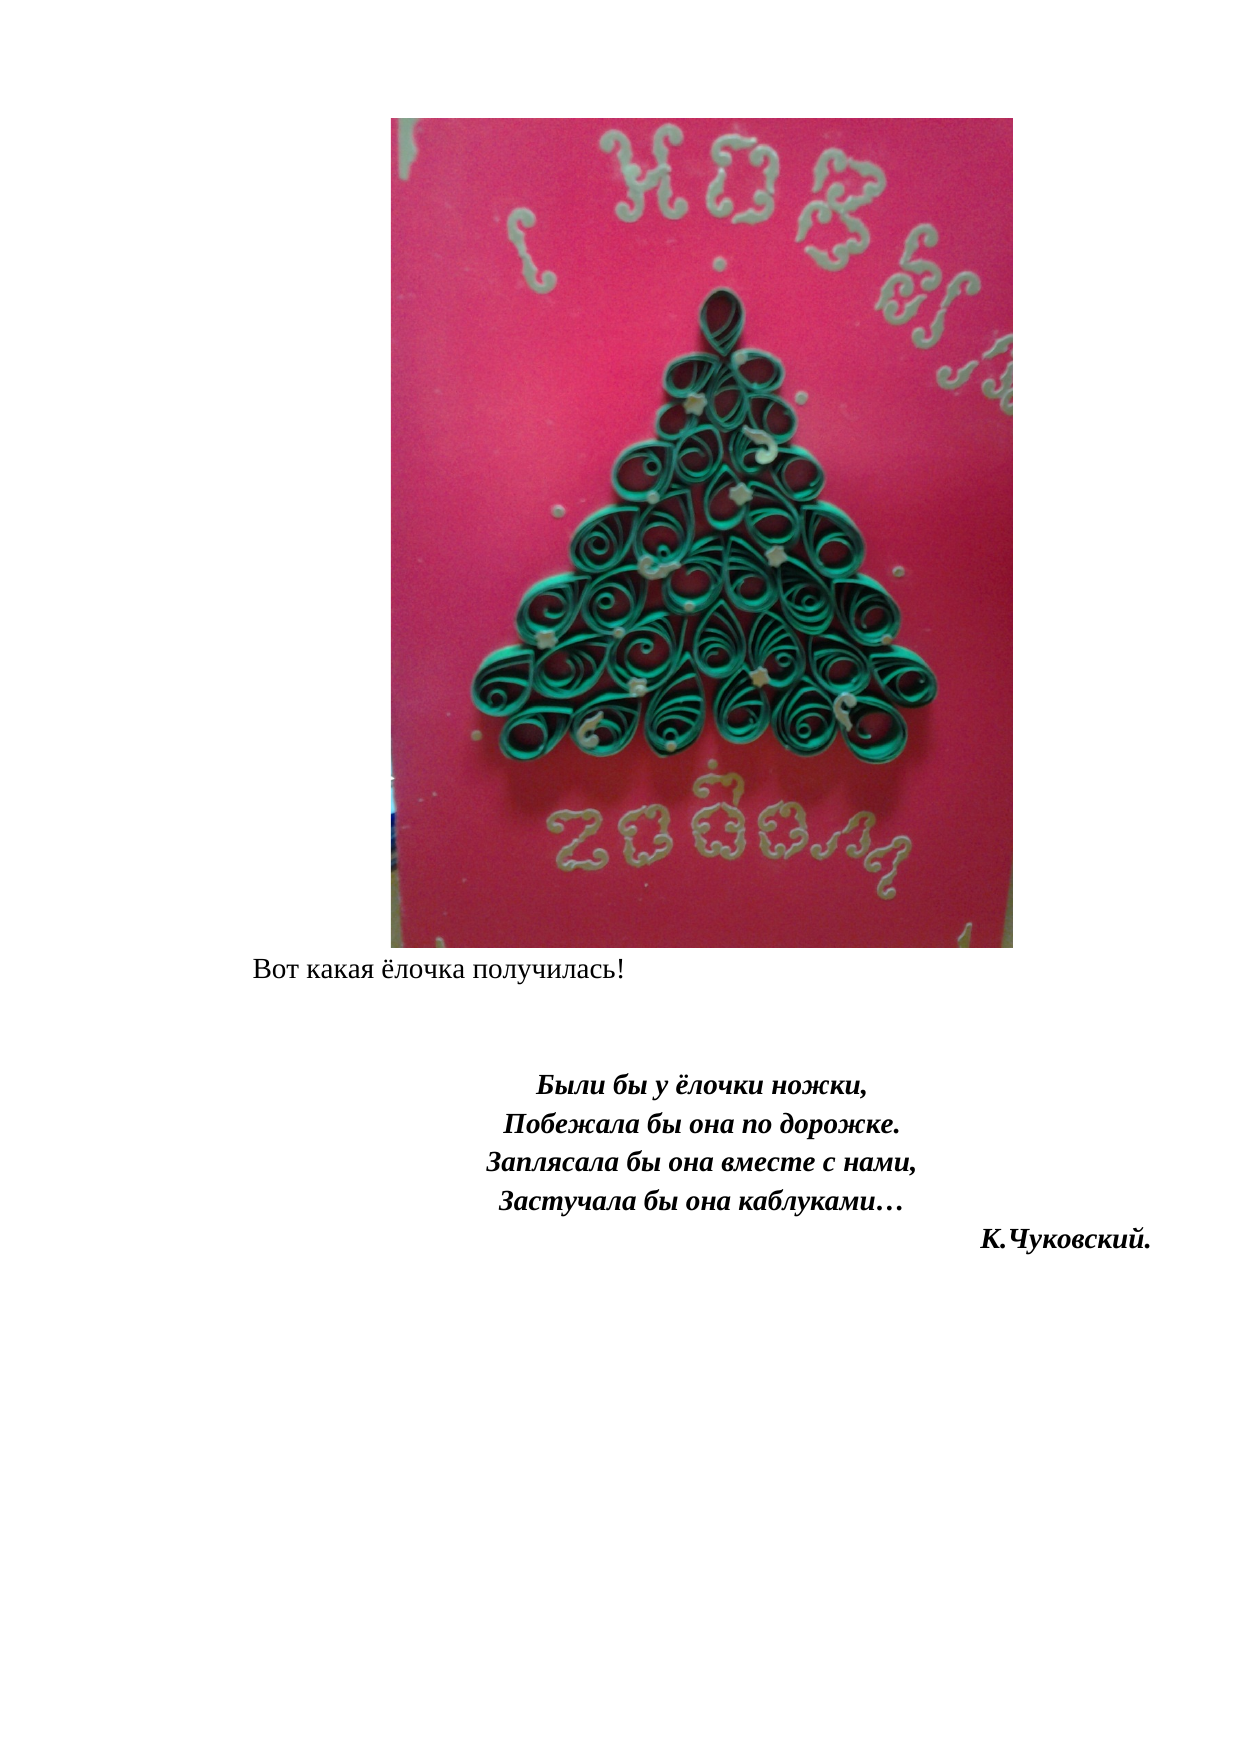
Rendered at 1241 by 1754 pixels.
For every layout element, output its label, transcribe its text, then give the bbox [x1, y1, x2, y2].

list Вот какая ёлочка получилась! [252, 952, 1152, 985]
list Были бы у ёлочки ножки, [252, 1067, 1152, 1101]
list Застучала бы она каблуками… [252, 1183, 1152, 1216]
list Побежала бы она по дорожке. [252, 1106, 1152, 1139]
list Заплясала бы она вместе с нами, [252, 1144, 1152, 1178]
picture [390, 118, 1013, 948]
list К.Чуковский. [252, 1221, 1152, 1255]
